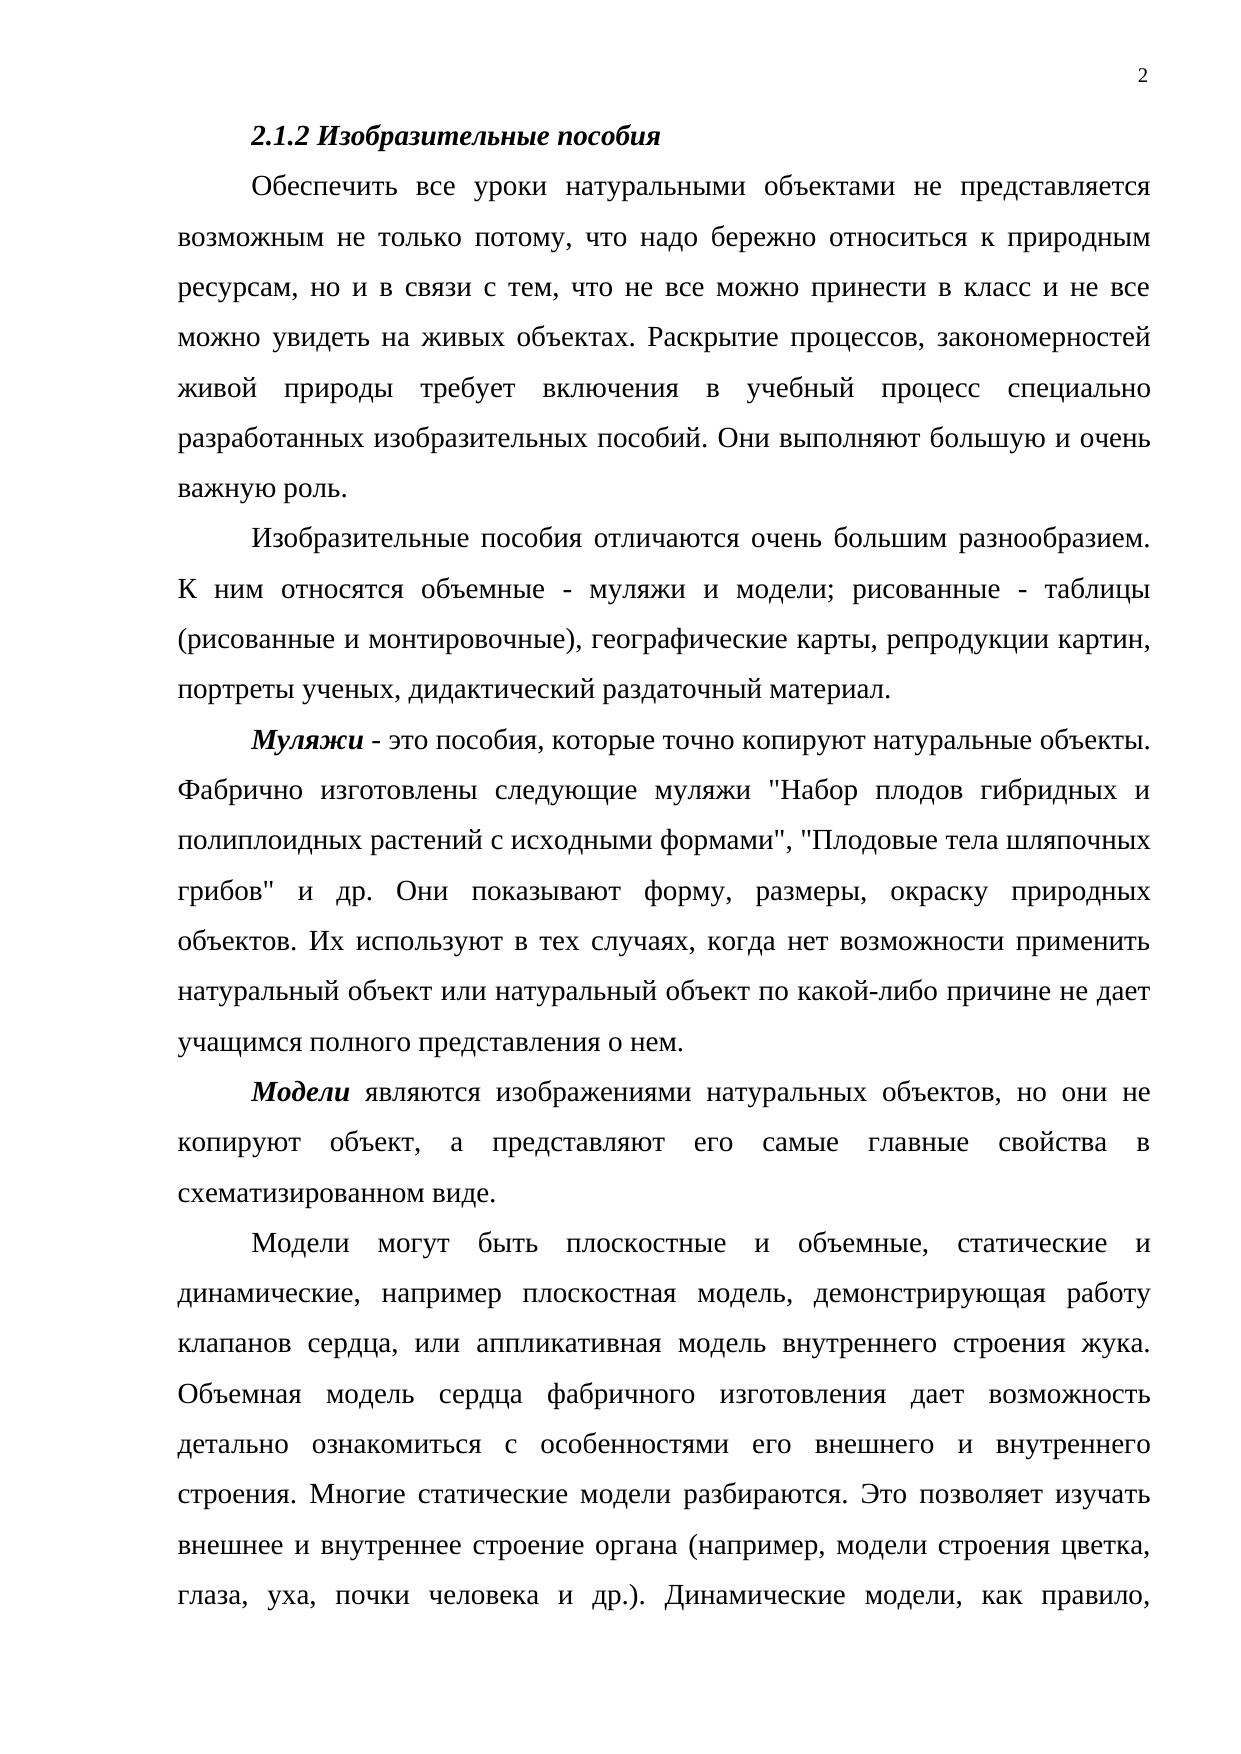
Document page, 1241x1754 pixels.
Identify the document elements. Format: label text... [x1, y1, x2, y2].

text 2.1.2 Изобразительные пособия [177, 118, 1152, 152]
text Муляжи - это пособия, которые точно копируют натуральные объекты. Фабрично изготовлены следующие муляжи "Набор плодов гибридных и полиплоидных растений с исходными формами", "Плодовые тела шляпочных грибов" и др. Они показывают форму, размеры, окраску природных объектов. Их используют в тех случаях, когда нет возможности применить натуральный объект или натуральный объект по какой-либо причине не дает учащимся полного представления о нем. [177, 722, 1152, 1057]
text Обеспечить все уроки натуральными объектами не представляется возможным не только потому, что надо бережно относиться к природным ресурсам, но и в связи с тем, что не все можно принести в класс и не все можно увидеть на живых объектах. Раскрытие процессов, закономерностей живой природы требует включения в учебный процесс специально разработанных изобразительных пособий. Они выполняют большую и очень важную роль. [177, 168, 1152, 504]
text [177, 1225, 1152, 1611]
text Модели являются изображениями натуральных объектов, но они не копируют объект, а представляют его самые главные свойства в схематизированном виде. [177, 1074, 1152, 1208]
text Изобразительные пособия отличаются очень большим разнообразием. К ним относятся объемные - муляжи и модели; рисованные - таблицы (рисованные и монтировочные), географические карты, репродукции картин, портреты ученых, дидактический раздаточный материал. [177, 521, 1152, 705]
